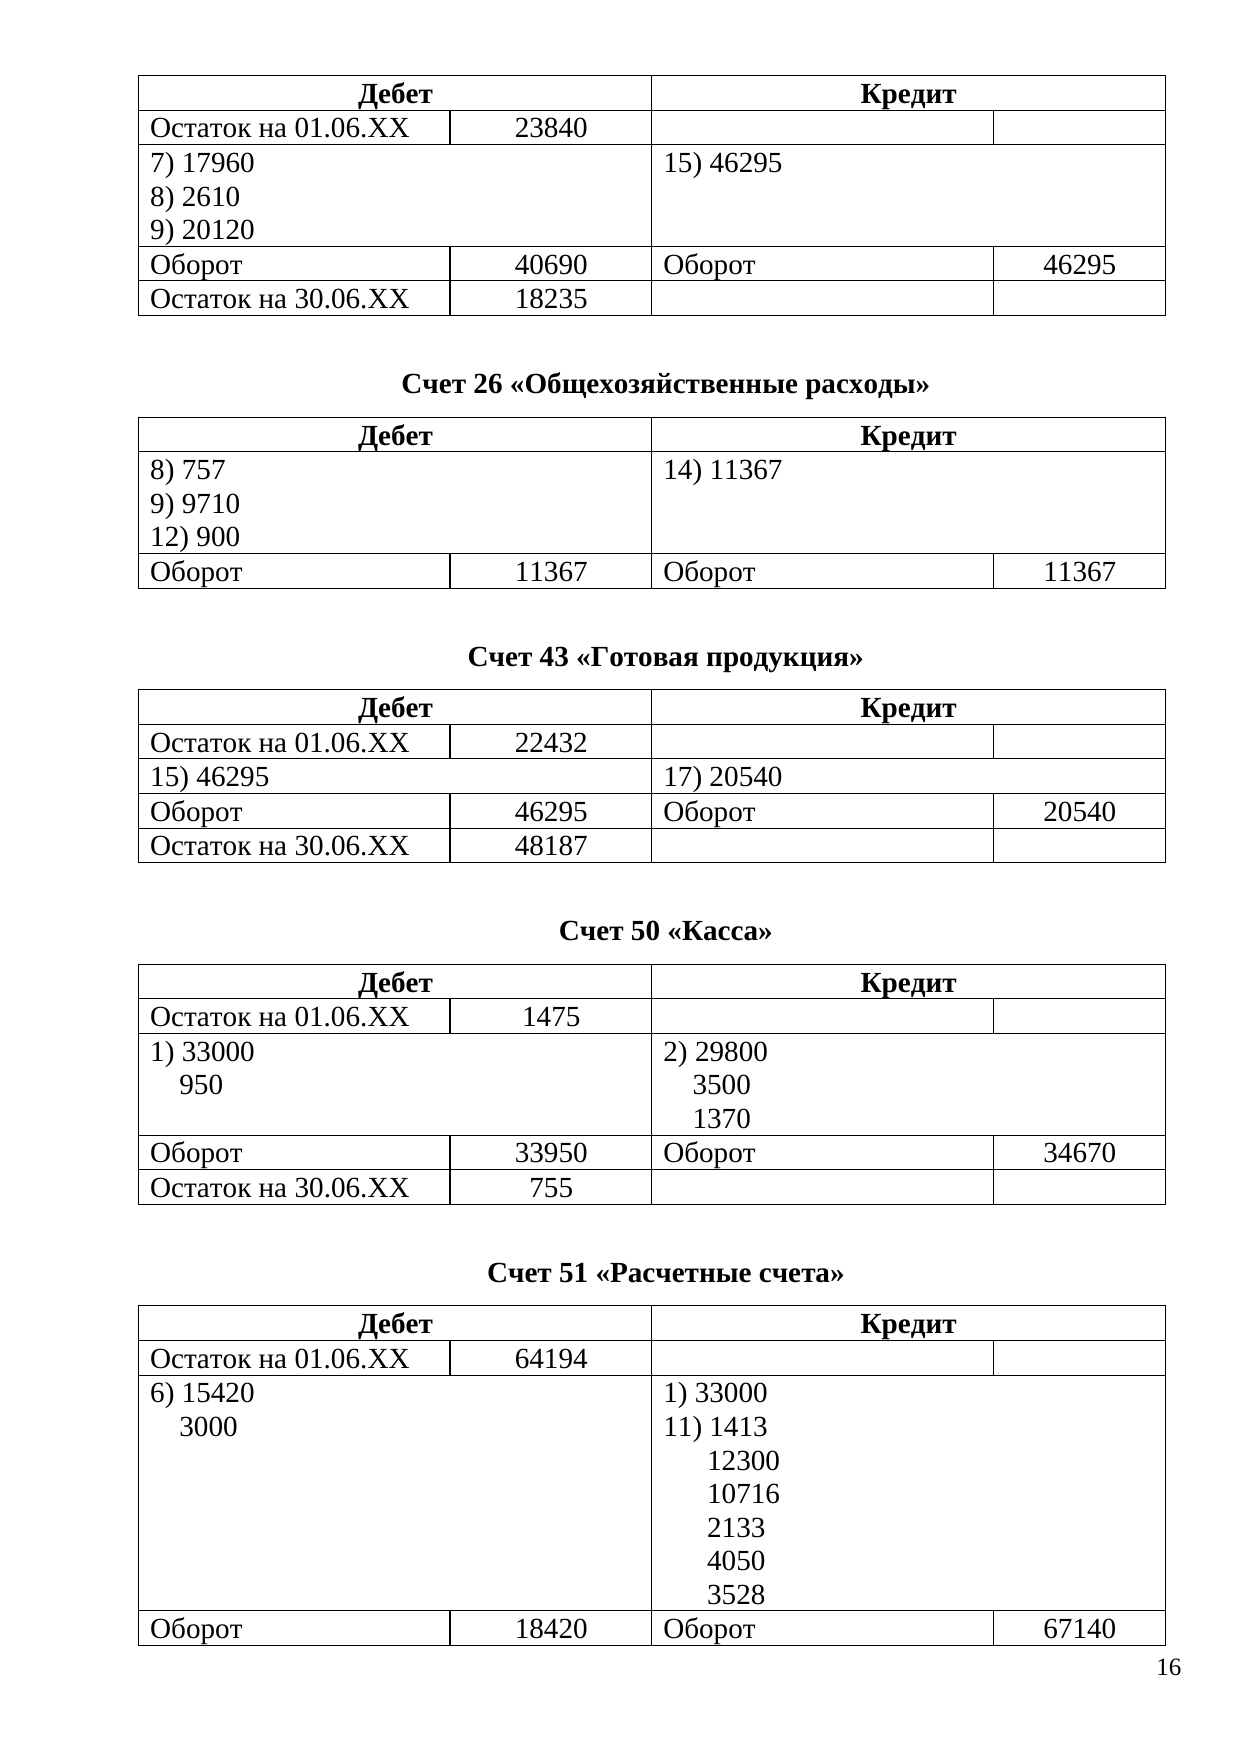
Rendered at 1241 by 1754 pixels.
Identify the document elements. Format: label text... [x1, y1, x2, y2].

table_cell 18420 [451, 1611, 651, 1645]
table_cell 20540 [994, 794, 1165, 827]
table_header Кредит [652, 418, 1165, 451]
table_cell [994, 1341, 1165, 1374]
table_header Дебет [139, 1306, 651, 1340]
table_cell [652, 281, 993, 315]
text Счет 50 «Касса» [150, 913, 1181, 947]
table_header Кредит [652, 965, 1165, 998]
table_cell [652, 725, 993, 758]
table_cell 46295 [994, 247, 1165, 280]
table_cell Оборот [652, 794, 993, 827]
table_header Дебет [139, 965, 651, 998]
table_cell 48187 [451, 829, 651, 862]
table_cell [994, 829, 1165, 862]
table_header Кредит [652, 1306, 1165, 1340]
table_cell Остаток на 01.06.XX [139, 111, 449, 144]
table_cell 755 [451, 1170, 651, 1204]
table_cell [994, 281, 1165, 315]
table_cell 6) 15420 3000 [139, 1376, 651, 1610]
table_cell 67140 [994, 1611, 1165, 1645]
table_header Дебет [139, 690, 651, 724]
table_cell Оборот [652, 554, 993, 587]
table_cell Остаток на 01.06.XX [139, 1341, 449, 1374]
table_cell 33950 [451, 1136, 651, 1169]
table_cell 1) 33000 950 [139, 1034, 651, 1134]
table_cell [652, 999, 993, 1033]
table_cell Остаток на 01.06.XX [139, 725, 449, 758]
text Счет 51 «Расчетные счета» [150, 1255, 1181, 1288]
table_cell Оборот [652, 247, 993, 280]
table_cell 8) 757 9) 9710 12) 900 [139, 452, 651, 553]
table_cell Остаток на 30.06.XX [139, 829, 449, 862]
table_cell 15) 46295 [652, 145, 1165, 246]
table_cell [652, 111, 993, 144]
table_cell 40690 [451, 247, 651, 280]
text Счет 43 «Готовая продукция» [150, 639, 1181, 672]
table_header Кредит [652, 76, 1165, 109]
table_cell 23840 [451, 111, 651, 144]
table_cell [994, 725, 1165, 758]
table_header Дебет [139, 418, 651, 451]
table_cell 15) 46295 [139, 759, 651, 793]
table_header Дебет [139, 76, 651, 109]
table_cell 11367 [994, 554, 1165, 587]
table_cell 7) 17960 8) 2610 9) 20120 [139, 145, 651, 246]
table_cell Оборот [139, 247, 449, 280]
table_cell Остаток на 01.06.XX [139, 999, 449, 1033]
table_cell [994, 111, 1165, 144]
table_cell 34670 [994, 1136, 1165, 1169]
table_header Кредит [652, 690, 1165, 724]
table_cell 64194 [451, 1341, 651, 1374]
table_cell Оборот [652, 1611, 993, 1645]
table_cell 1475 [451, 999, 651, 1033]
table_cell [652, 829, 993, 862]
table_cell 22432 [451, 725, 651, 758]
text Счет 26 «Общехозяйственные расходы» [150, 366, 1181, 400]
table_cell Оборот [139, 794, 449, 827]
table_cell [652, 1170, 993, 1204]
table_cell 17) 20540 [652, 759, 1165, 793]
table_cell [994, 1170, 1165, 1204]
table_cell [994, 999, 1165, 1033]
table_cell Оборот [139, 1611, 449, 1645]
table_cell 11367 [451, 554, 651, 587]
table_cell 2) 29800 3500 1370 [652, 1034, 1165, 1134]
table_cell Оборот [139, 554, 449, 587]
table_cell [652, 1341, 993, 1374]
table_cell 46295 [451, 794, 651, 827]
table_cell Остаток на 30.06.XX [139, 281, 449, 315]
table_cell Оборот [652, 1136, 993, 1169]
table_cell 1) 33000 11) 1413 12300 10716 2133 4050 3528 [652, 1376, 1165, 1610]
table_cell 14) 11367 [652, 452, 1165, 553]
table_cell Остаток на 30.06.XX [139, 1170, 449, 1204]
table_cell 18235 [451, 281, 651, 315]
table_cell Оборот [139, 1136, 449, 1169]
